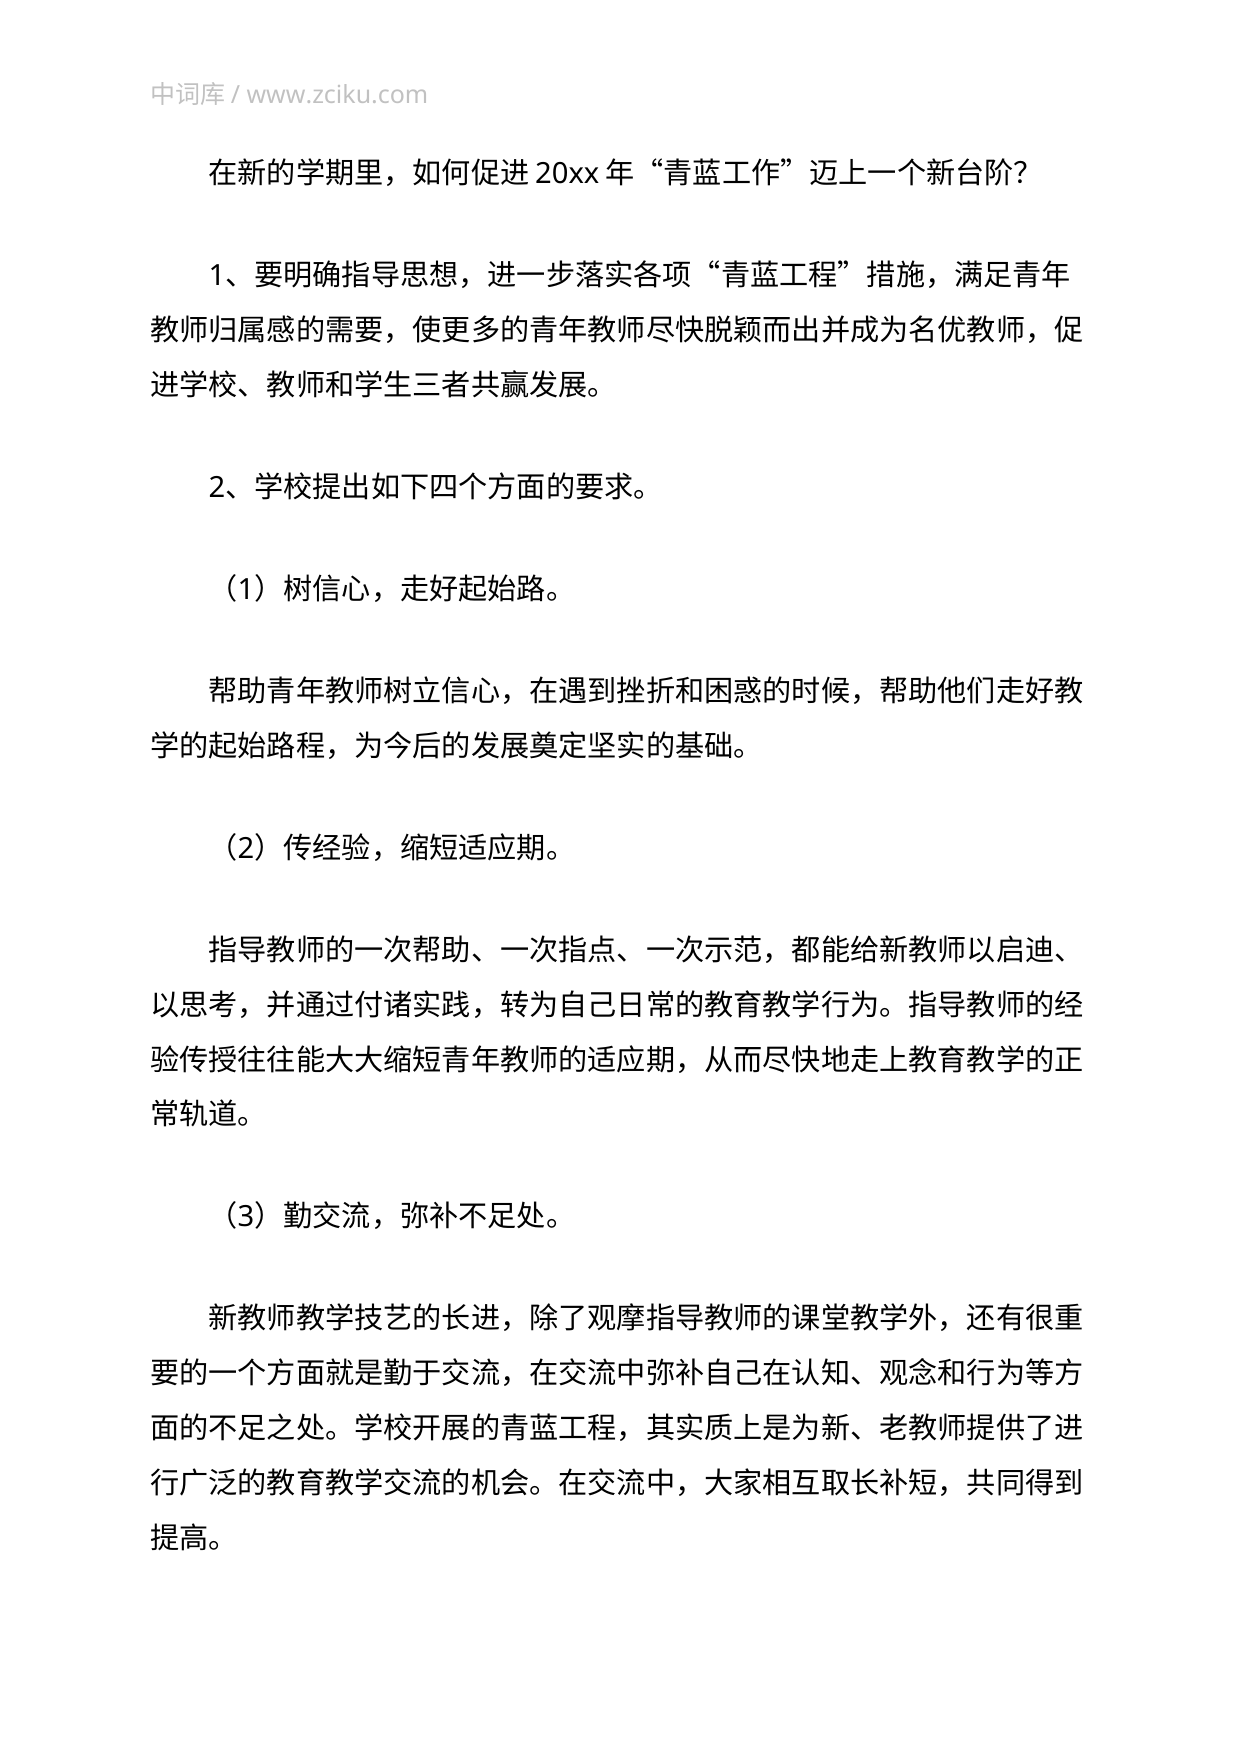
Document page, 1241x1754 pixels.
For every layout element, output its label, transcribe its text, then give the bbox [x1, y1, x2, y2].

text 帮助青年教师树立信心，在遇到挫折和困惑的时候，帮助他们走好教学的起始路程，为今后的发展奠定坚实的基础。 [150, 668, 1090, 765]
text 新教师教学技艺的长进，除了观摩指导教师的课堂教学外，还有很重要的一个方面就是勤于交流，在交流中弥补自己在认知、观念和行为等方面的不足之处。学校开展的青蓝工程，其实质上是为新、老教师提供了进行广泛的教育教学交流的机会。在交流中，大家相互取长补短，共同得到提高。 [150, 1295, 1090, 1557]
text 在新的学期里，如何促进20xx年“青蓝工作”迈上一个新台阶？ [150, 150, 1090, 192]
text （2）传经验，缩短适应期。 [150, 824, 1090, 867]
text （3）勤交流，弥补不足处。 [150, 1193, 1090, 1235]
text 2、学校提出如下四个方面的要求。 [150, 464, 1090, 506]
text 1、要明确指导思想，进一步落实各项“青蓝工程”措施，满足青年教师归属感的需要，使更多的青年教师尽快脱颖而出并成为名优教师，促进学校、教师和学生三者共赢发展。 [150, 252, 1090, 404]
text 指导教师的一次帮助、一次指点、一次示范，都能给新教师以启迪、以思考，并通过付诸实践，转为自己日常的教育教学行为。指导教师的经验传授往往能大大缩短青年教师的适应期，从而尽快地走上教育教学的正常轨道。 [150, 926, 1090, 1133]
text （1）树信心，走好起始路。 [150, 566, 1090, 608]
